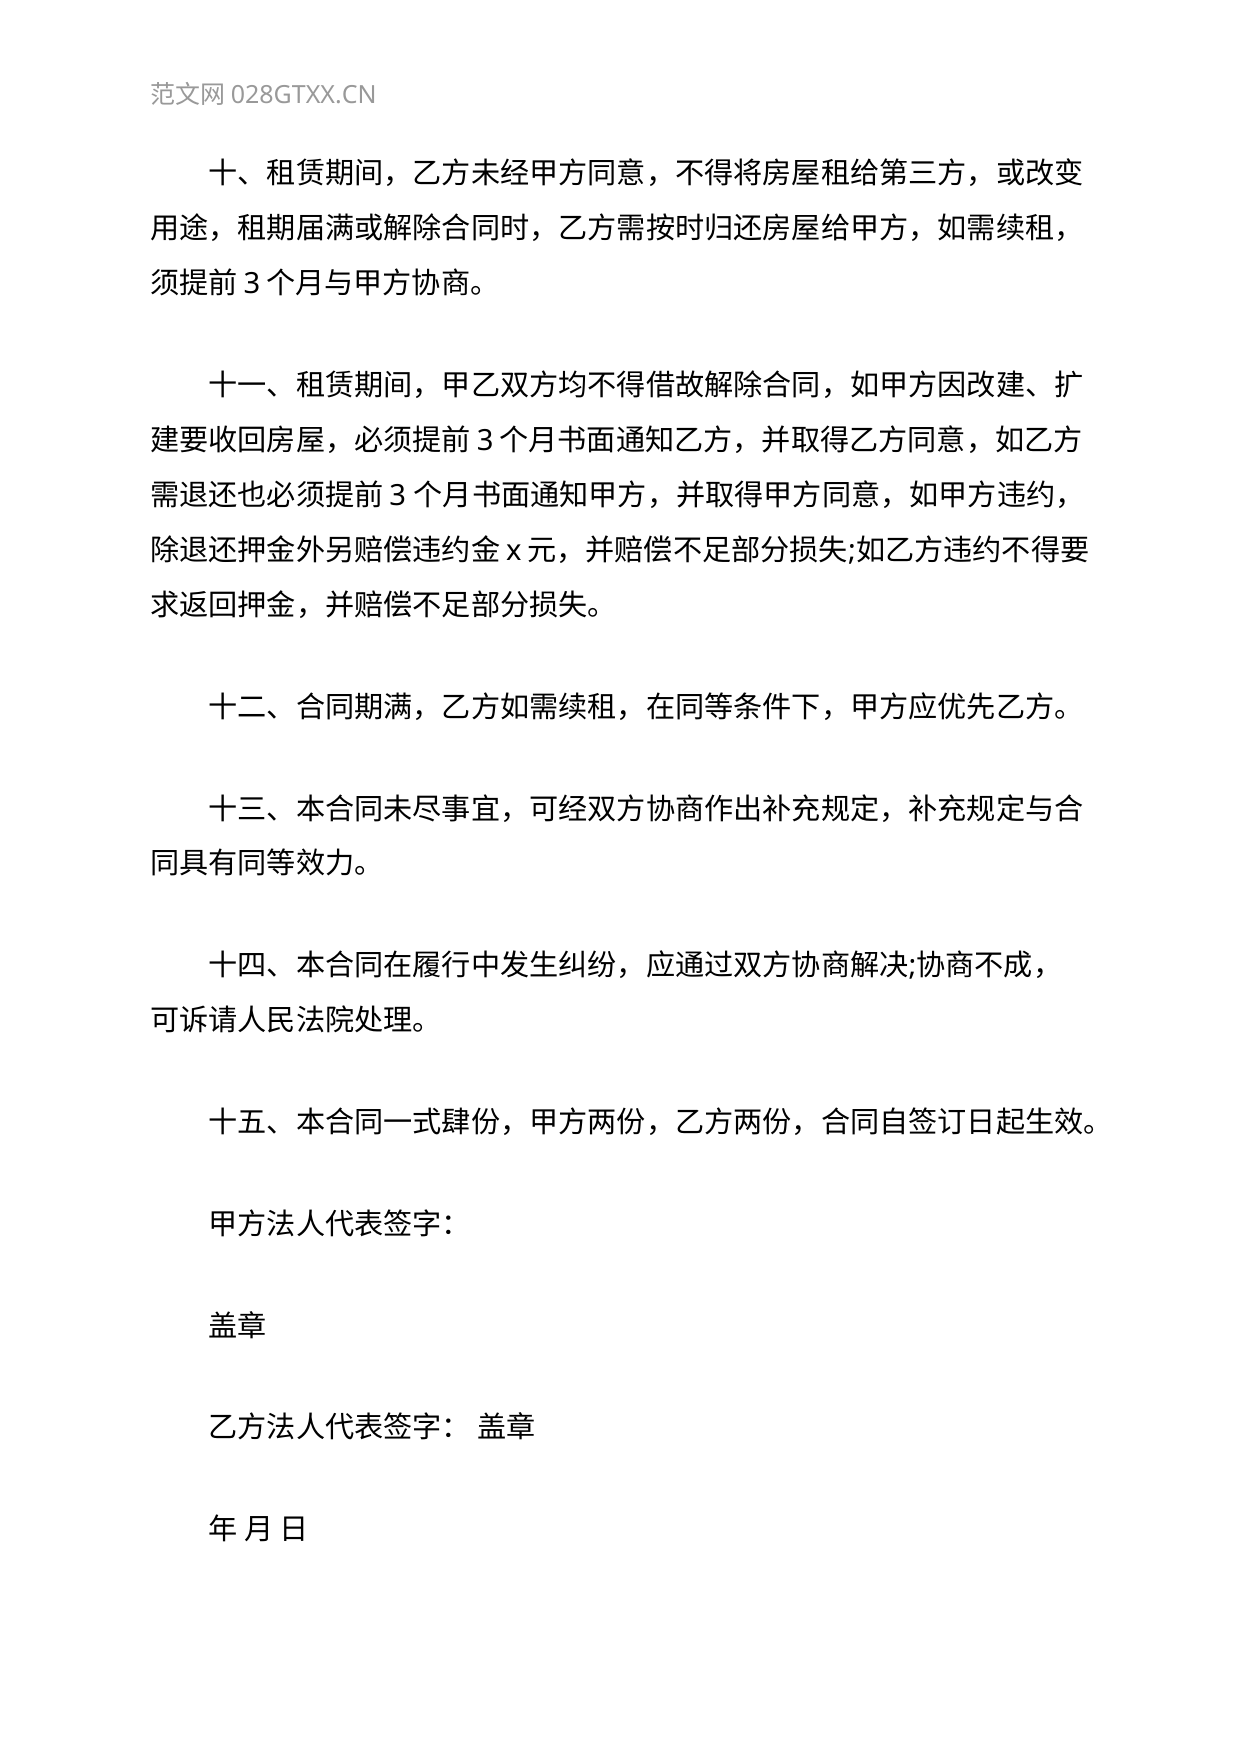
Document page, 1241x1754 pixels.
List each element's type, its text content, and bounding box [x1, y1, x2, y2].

text 甲方法人代表签字： [150, 1200, 1090, 1243]
text 十三、本合同未尽事宜，可经双方协商作出补充规定，补充规定与合同具有同等效力。 [150, 785, 1090, 882]
text 年 月 日 [150, 1506, 1090, 1548]
text 十四、本合同在履行中发生纠纷，应通过双方协商解决;协商不成，可诉请人民法院处理。 [150, 942, 1090, 1039]
text 乙方法人代表签字： 盖章 [150, 1404, 1090, 1446]
text 十五、本合同一式肆份，甲方两份，乙方两份，合同自签订日起生效。 [150, 1099, 1090, 1141]
text 十、租赁期间，乙方未经甲方同意，不得将房屋租给第三方，或改变用途，租期届满或解除合同时，乙方需按时归还房屋给甲方，如需续租，须提前3个月与甲方协商。 [150, 150, 1090, 302]
text 十一、租赁期间，甲乙双方均不得借故解除合同，如甲方因改建、扩建要收回房屋，必须提前3个月书面通知乙方，并取得乙方同意，如乙方需退还也必须提前3 个月书面通知甲方，并取得甲方同意，如甲方违约，除退还押金外另赔偿违约金x元，并赔偿不足部分损失;如乙方违约不得要求返回押金，并赔偿不足部分损失。 [150, 362, 1090, 624]
text 十二、合同期满，乙方如需续租，在同等条件下，甲方应优先乙方。 [150, 683, 1090, 726]
text 盖章 [150, 1302, 1090, 1344]
